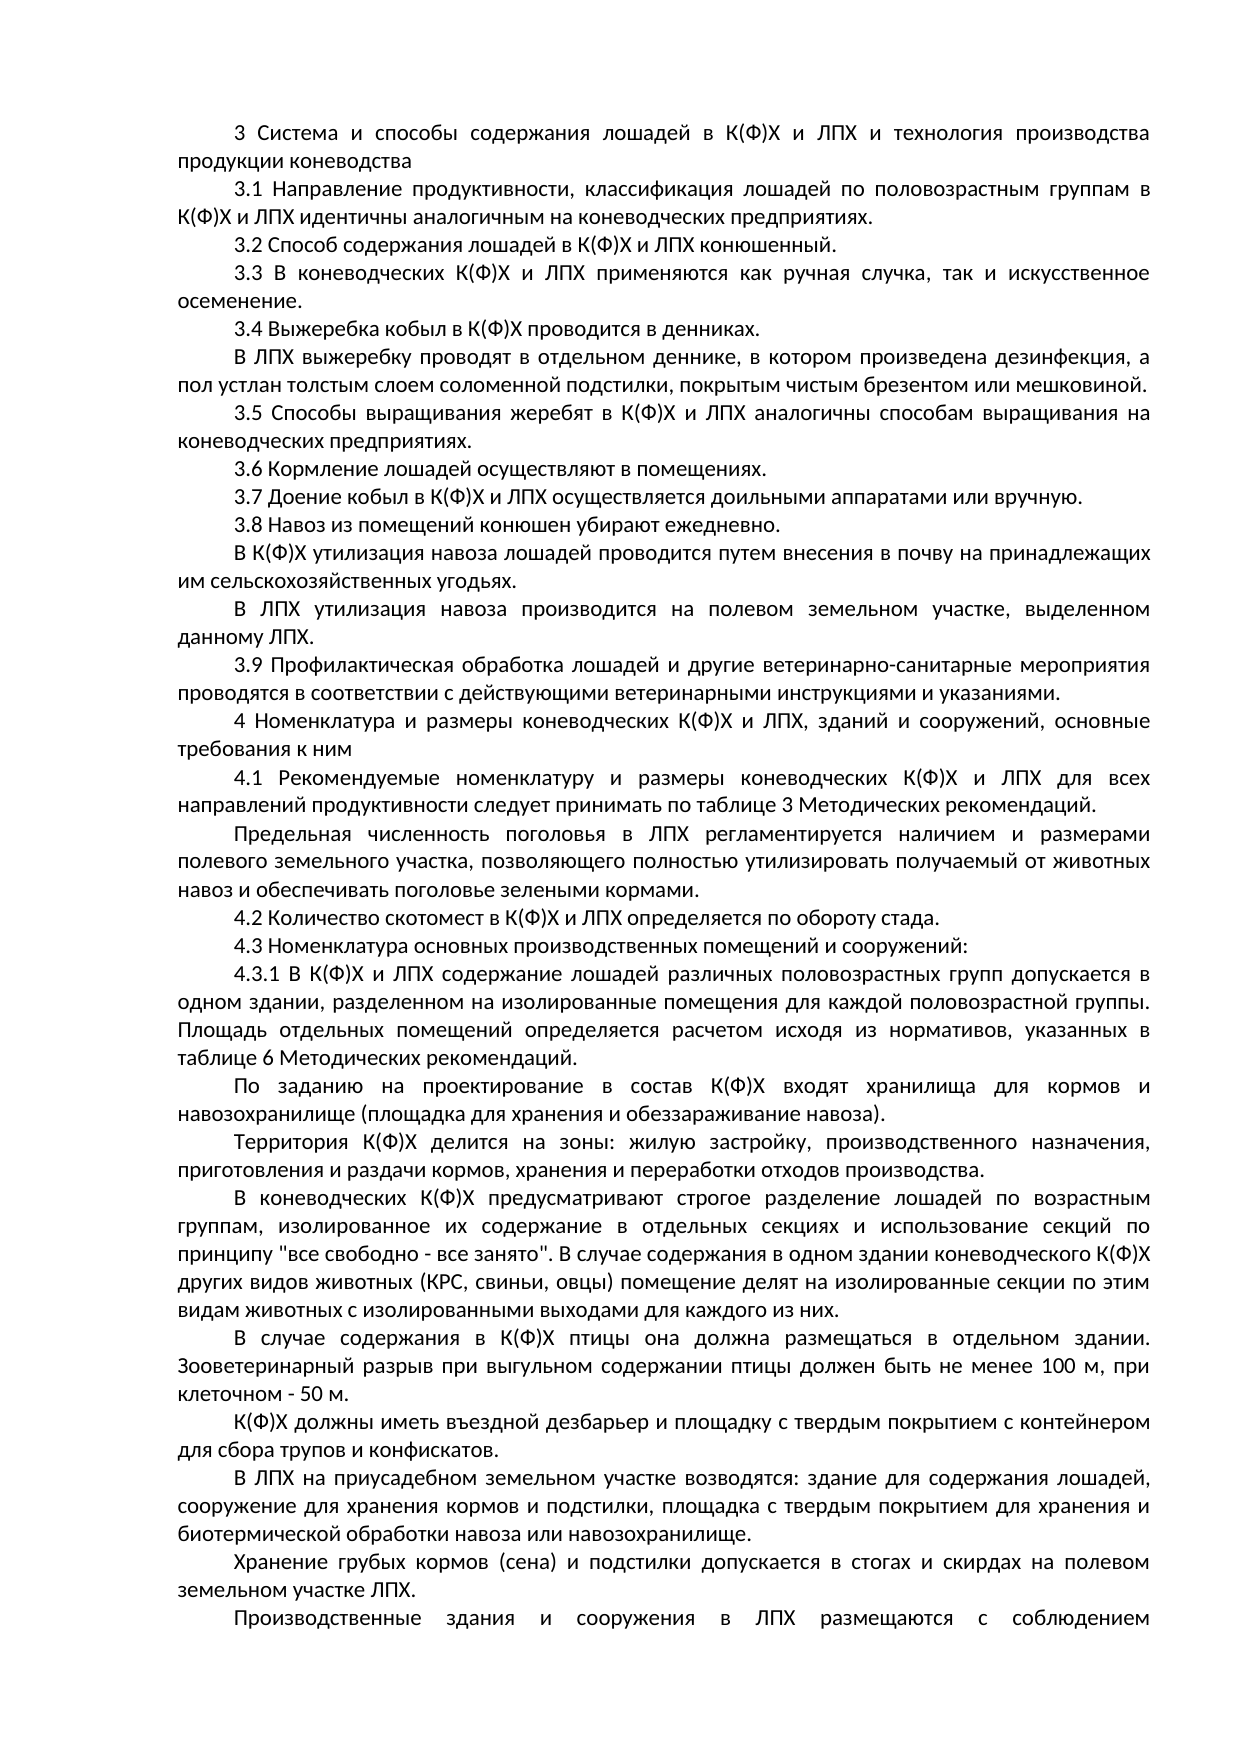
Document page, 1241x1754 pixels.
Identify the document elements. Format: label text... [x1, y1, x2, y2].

text 3.3 В коневодческих К(Ф)Х и ЛПХ применяются как ручная случка, так и искусственное осеменение. [177, 258, 1152, 314]
text В ЛПХ утилизация навоза производится на полевом земельном участке, выделенном данному ЛПХ. [177, 594, 1152, 651]
text 4.3.1 В К(Ф)Х и ЛПХ содержание лошадей различных половозрастных групп допускается в одном здании, разделенном на изолированные помещения для каждой половозрастной группы. Площадь отдельных помещений определяется расчетом исходя из нормативов, указанных в таблице 6 Методических рекомендаций. [177, 959, 1152, 1071]
text Предельная численность поголовья в ЛПХ регламентируется наличием и размерами полевого земельного участка, позволяющего полностью утилизировать получаемый от животных навоз и обеспечивать поголовье зелеными кормами. [177, 819, 1152, 903]
text В коневодческих К(Ф)Х предусматривают строгое разделение лошадей по возрастным группам, изолированное их содержание в отдельных секциях и использование секций по принципу "все свободно - все занято". В случае содержания в одном здании коневодческого К(Ф)Х других видов животных (КРС, свиньи, овцы) помещение делят на изолированные секции по этим видам животных с изолированными выходами для каждого из них. [177, 1183, 1152, 1323]
text 3.5 Способы выращивания жеребят в К(Ф)Х и ЛПХ аналогичны способам выращивания на коневодческих предприятиях. [177, 398, 1152, 454]
text 3.4 Выжеребка кобыл в К(Ф)Х проводится в денниках. [177, 314, 1152, 342]
text 4.1 Рекомендуемые номенклатуру и размеры коневодческих К(Ф)Х и ЛПХ для всех направлений продуктивности следует принимать по таблице 3 Методических рекомендаций. [177, 763, 1152, 819]
text 3.7 Доение кобыл в К(Ф)Х и ЛПХ осуществляется доильными аппаратами или вручную. [177, 482, 1152, 510]
text В К(Ф)Х утилизация навоза лошадей проводится путем внесения в почву на принадлежащих им сельскохозяйственных угодьях. [177, 538, 1152, 594]
text 4.3 Номенклатура основных производственных помещений и сооружений: [177, 931, 1152, 959]
text Хранение грубых кормов (сена) и подстилки допускается в стогах и скирдах на полевом земельном участке ЛПХ. [177, 1547, 1152, 1603]
text 3.1 Направление продуктивности, классификация лошадей по половозрастным группам в К(Ф)Х и ЛПХ идентичны аналогичным на коневодческих предприятиях. [177, 174, 1152, 230]
text 3.8 Навоз из помещений конюшен убирают ежедневно. [177, 510, 1152, 538]
text 3.2 Способ содержания лошадей в К(Ф)Х и ЛПХ конюшенный. [177, 230, 1152, 258]
text В ЛПХ на приусадебном земельном участке возводятся: здание для содержания лошадей, сооружение для хранения кормов и подстилки, площадка с твердым покрытием для хранения и биотермической обработки навоза или навозохранилище. [177, 1463, 1152, 1547]
text 3 Система и способы содержания лошадей в К(Ф)Х и ЛПХ и технология производства продукции коневодства [177, 118, 1152, 174]
text По заданию на проектирование в состав К(Ф)Х входят хранилища для кормов и навозохранилище (площадка для хранения и обеззараживание навоза). [177, 1071, 1152, 1127]
text 3.6 Кормление лошадей осуществляют в помещениях. [177, 454, 1152, 482]
text 4.2 Количество скотомест в К(Ф)Х и ЛПХ определяется по обороту стада. [177, 903, 1152, 931]
text 3.9 Профилактическая обработка лошадей и другие ветеринарно-санитарные мероприятия проводятся в соответствии с действующими ветеринарными инструкциями и указаниями. [177, 651, 1152, 707]
text К(Ф)Х должны иметь въездной дезбарьер и площадку с твердым покрытием с контейнером для сбора трупов и конфискатов. [177, 1407, 1152, 1463]
text Территория К(Ф)Х делится на зоны: жилую застройку, производственного назначения, приготовления и раздачи кормов, хранения и переработки отходов производства. [177, 1127, 1152, 1183]
text 4 Номенклатура и размеры коневодческих К(Ф)Х и ЛПХ, зданий и сооружений, основные требования к ним [177, 707, 1152, 763]
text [177, 1603, 1152, 1631]
text В ЛПХ выжеребку проводят в отдельном деннике, в котором произведена дезинфекция, а пол устлан толстым слоем соломенной подстилки, покрытым чистым брезентом или мешковиной. [177, 342, 1152, 398]
text В случае содержания в К(Ф)Х птицы она должна размещаться в отдельном здании. Зооветеринарный разрыв при выгульном содержании птицы должен быть не менее 100 м, при клеточном - 50 м. [177, 1323, 1152, 1407]
